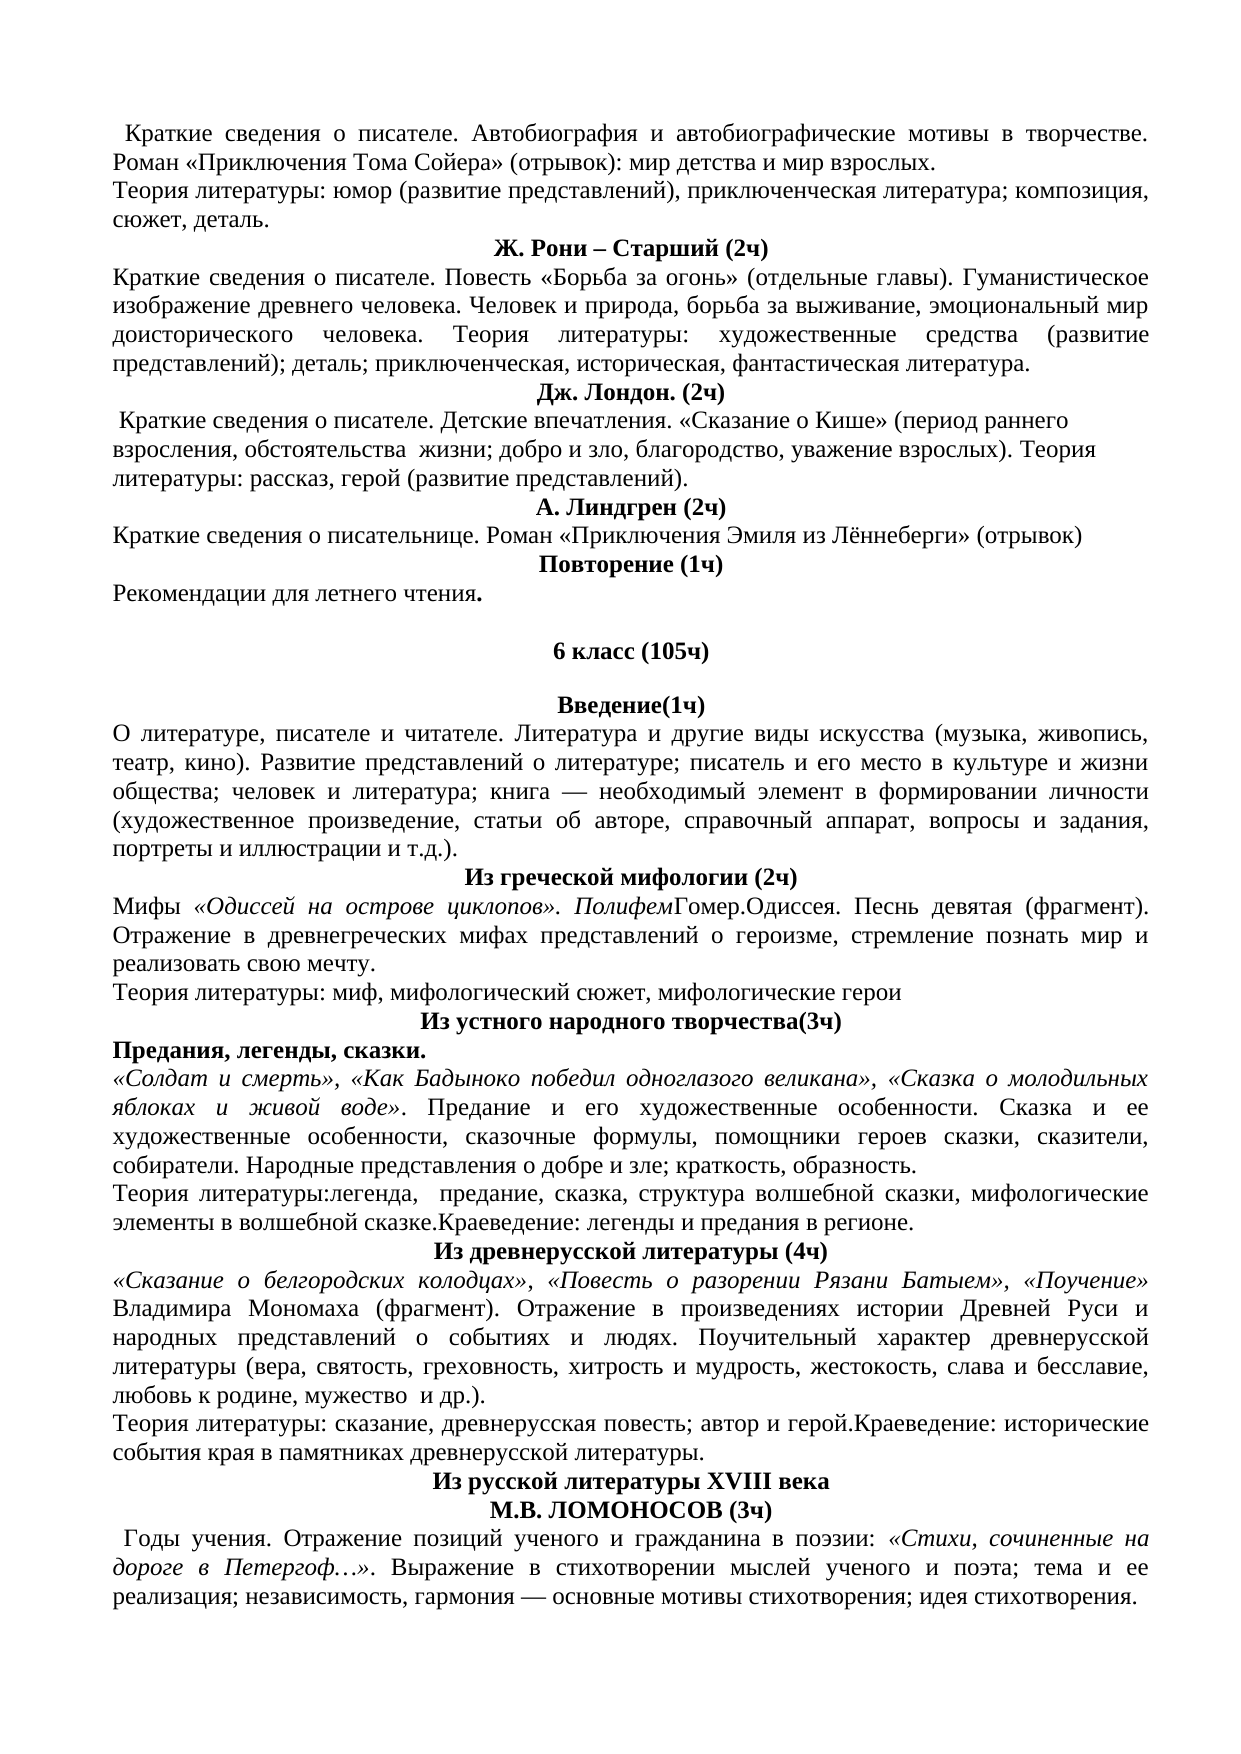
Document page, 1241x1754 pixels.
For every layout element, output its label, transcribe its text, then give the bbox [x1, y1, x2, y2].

text Теория литературы: миф, мифологический сюжет, мифологические герои [112, 977, 1150, 1006]
text Краткие сведения о писателе. Повесть «Борьба за огонь» (отдельные главы). Гуманистическое изображение древнего человека. Человек и природа, борьба за выживание, эмоциональный мир доисторического человека. Теория литературы: художественные средства (развитие представлений); деталь; приключенческая, историческая, фантастическая литература. [112, 262, 1150, 377]
text Мифы «Одиссей на острове циклопов». ПолифемГомер.Одиссея. Песнь девятая (фрагмент). Отражение в древнегреческих мифах представлений о героизме, стремление познать мир и реализовать свою мечту. [112, 891, 1150, 977]
text «Солдат и смерть», «Как Бадыноко победил одноглазого великана», «Сказка о молодильных яблоках и живой воде». Предание и его художественные особенности. Сказка и ее художественные особенности, сказочные формулы, помощники героев сказки, сказители, собиратели. Народные представления о добре и зле; краткость, образность. [112, 1063, 1150, 1178]
text М.В. ЛОМОНОСОВ (3ч) [112, 1495, 1150, 1523]
text 6 класс (105ч) [112, 636, 1150, 665]
text Теория литературы: юмор (развитие представлений), приключенческая литература; композиция, сюжет, деталь. [112, 176, 1150, 233]
text Краткие сведения о писателе. Детские впечатления. «Сказание о Кише» (период раннего взросления, обстоятельства жизни; добро и зло, благородство, уважение взрослых). Теория литературы: рассказ, герой (развитие представлений). [112, 406, 1150, 492]
text Из греческой мифологии (2ч) [112, 862, 1150, 891]
text Теория литературы:легенда, предание, сказка, структура волшебной сказки, мифологические элементы в волшебной сказке.Краеведение: легенды и предания в регионе. [112, 1178, 1150, 1236]
text «Сказание о белгородских колодцах», «Повесть о разорении Рязани Батыем», «Поучение» Владимира Мономаха (фрагмент). Отражение в произведениях истории Древней Руси и народных представлений о событиях и людях. Поучительный характер древнерусской литературы (вера, святость, греховность, хитрость и мудрость, жестокость, слава и бесславие, любовь к родине, мужество и др.). [112, 1265, 1150, 1408]
text Из русской литературы XVIII века [112, 1466, 1150, 1495]
text Из устного народного творчества(3ч) [112, 1006, 1150, 1035]
text Краткие сведения о писателе. Автобиография и автобиографические мотивы в творчестве. Роман «Приключения Тома Сойера» (отрывок): мир детства и мир взрослых. [112, 118, 1150, 176]
text Ж. Рони – Старший (2ч) [112, 233, 1150, 262]
text Предания, легенды, сказки. [112, 1035, 1150, 1063]
text Рекомендации для летнего чтения. [112, 578, 1150, 607]
text О литературе, писателе и читателе. Литература и другие виды искусства (музыка, живопись, театр, кино). Развитие представлений о литературе; писатель и его место в культуре и жизни общества; человек и литература; книга — необходимый элемент в формировании личности (художественное произведение, статьи об авторе, справочный аппарат, вопросы и задания, портреты и иллюстрации и т.д.). [112, 718, 1150, 862]
text Краткие сведения о писательнице. Роман «Приключения Эмиля из Лённеберги» (отрывок) [112, 521, 1150, 549]
text Из древнерусской литературы (4ч) [112, 1236, 1150, 1265]
text Повторение (1ч) [112, 549, 1150, 578]
text Дж. Лондон. (2ч) [112, 377, 1150, 406]
text Теория литературы: сказание, древнерусская повесть; автор и герой.Краеведение: исторические события края в памятниках древнерусской литературы. [112, 1408, 1150, 1466]
text А. Линдгрен (2ч) [112, 492, 1150, 521]
text Годы учения. Отражение позиций ученого и гражданина в поэзии: «Стихи, сочиненные на дороге в Петергоф…». Выражение в стихотворении мыслей ученого и поэта; тема и ее реализация; независимость, гармония — основные мотивы стихотворения; идея стихотворения. [112, 1523, 1150, 1610]
text Введение(1ч) [112, 690, 1150, 718]
